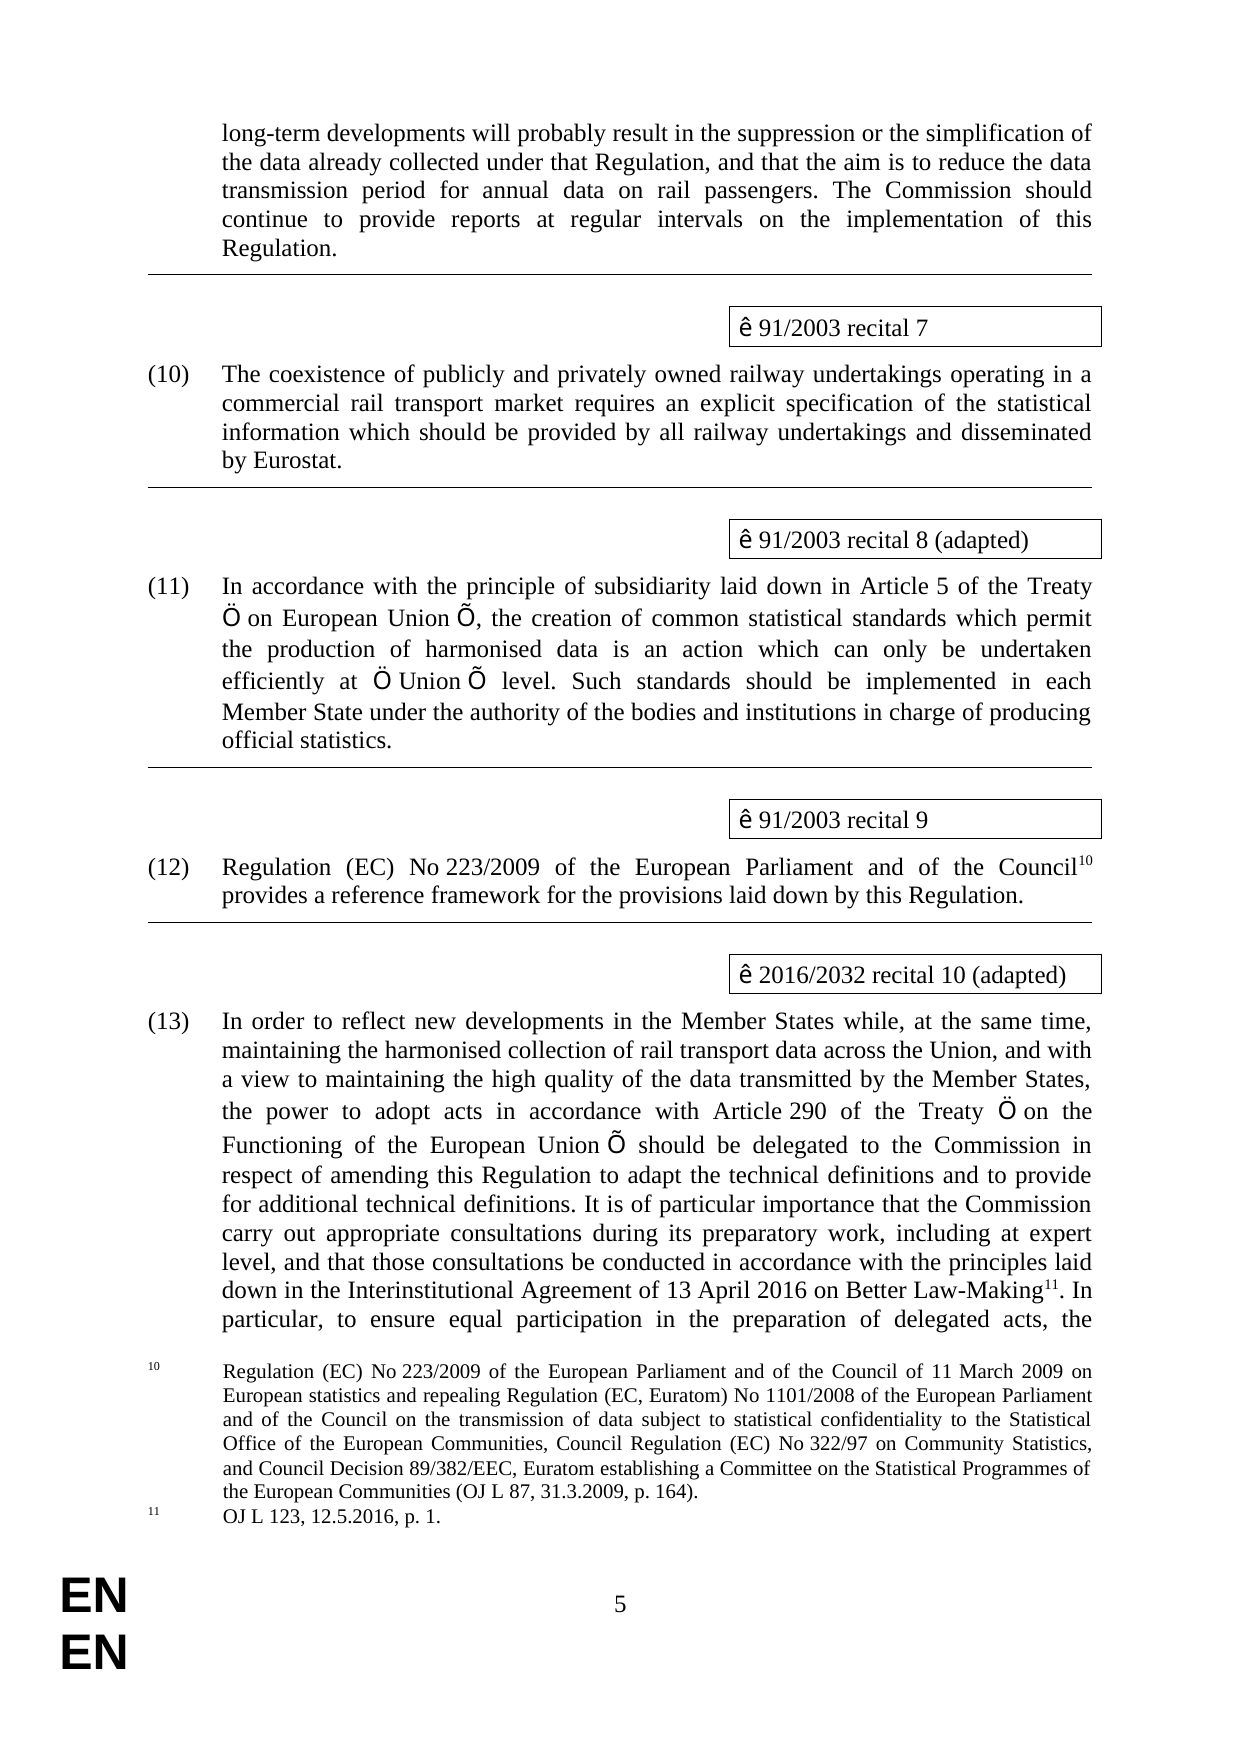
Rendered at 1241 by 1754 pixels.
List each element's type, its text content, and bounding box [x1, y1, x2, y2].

text (10) The coexistence of publicly and privately owned railway undertakings operating in a commercial rail transport market requires an explicit specification of the statistical information which should be provided by all railway undertakings and disseminated by Eurostat. [148, 359, 1092, 474]
text (12) Regulation (EC) No 223/2009 of the European Parliament and of the Council provides a reference framework for the provisions laid down by this Regulation. [148, 852, 1092, 909]
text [148, 1006, 1092, 1333]
text ê 2016/2032 recital 10 (adapted) [730, 955, 1101, 993]
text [148, 118, 1092, 262]
text (11) In accordance with the principle of subsidiarity laid down in Article 5 of the Treaty Ö on European Union Õ, the creation of common statistical standards which permit the production of harmonised data is an action which can only be undertaken efficiently at Ö Union Õ level. Such standards should be implemented in each Member State under the authority of the bodies and institutions in charge of producing official statistics. [148, 571, 1092, 754]
text ê 91/2003 recital 7 [730, 307, 1101, 346]
text ê 91/2003 recital 9 [730, 800, 1101, 838]
text ê 91/2003 recital 8 (adapted) [730, 520, 1101, 558]
